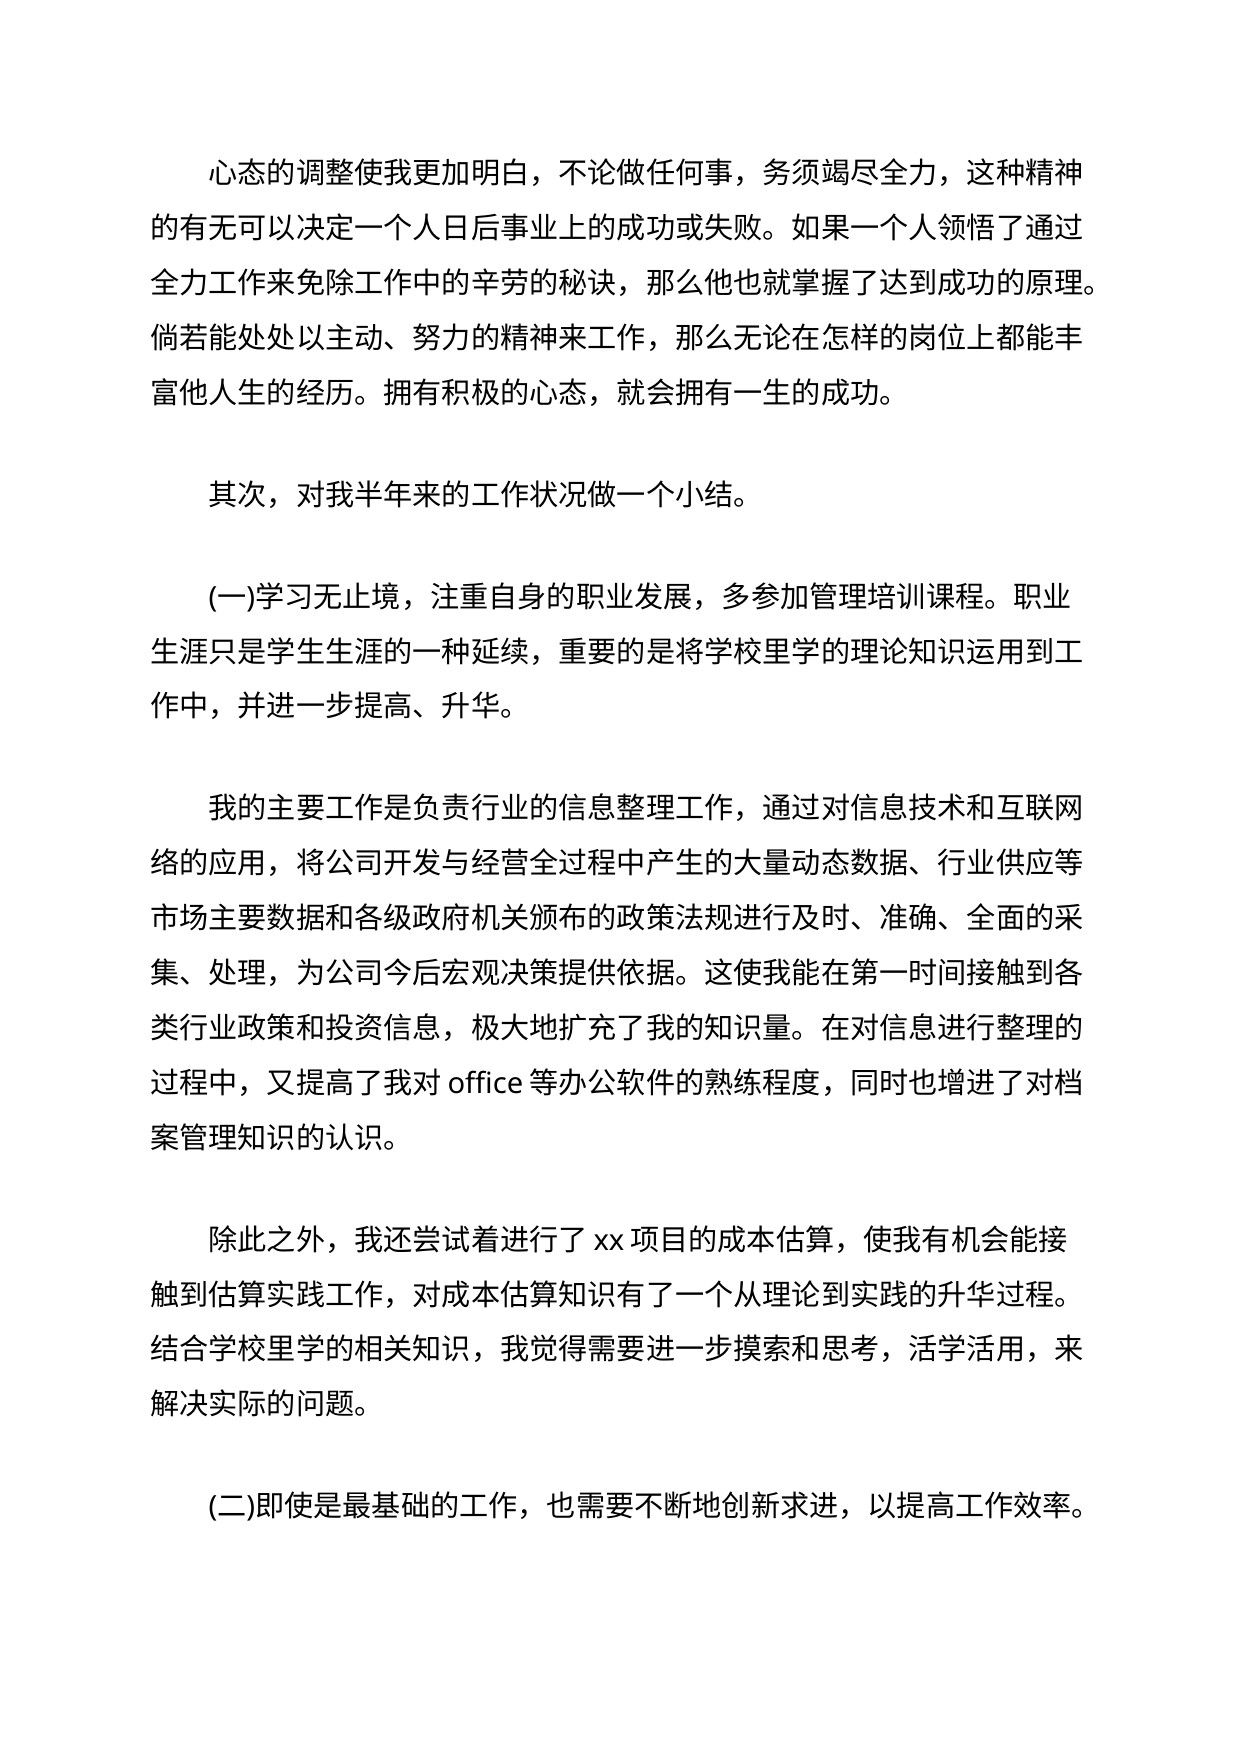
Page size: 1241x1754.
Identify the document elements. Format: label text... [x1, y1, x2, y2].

text 除此之外，我还尝试着进行了xx项目的成本估算，使我有机会能接触到估算实践工作，对成本估算知识有了一个从理论到实践的升华过程。结合学校里学的相关知识，我觉得需要进一步摸索和思考，活学活用，来解决实际的问题。 [150, 1216, 1090, 1423]
text (一)学习无止境，注重自身的职业发展，多参加管理培训课程。职业生涯只是学生生涯的一种延续，重要的是将学校里学的理论知识运用到工作中，并进一步提高、升华。 [150, 573, 1090, 725]
text 其次，对我半年来的工作状况做一个小结。 [150, 471, 1090, 514]
text 我的主要工作是负责行业的信息整理工作，通过对信息技术和互联网络的应用，将公司开发与经营全过程中产生的大量动态数据、行业供应等市场主要数据和各级政府机关颁布的政策法规进行及时、准确、全面的采集、处理，为公司今后宏观决策提供依据。这使我能在第一时间接触到各类行业政策和投资信息，极大地扩充了我的知识量。在对信息进行整理的过程中，又提高了我对office等办公软件的熟练程度，同时也增进了对档案管理知识的认识。 [150, 785, 1090, 1157]
text (二)即使是最基础的工作，也需要不断地创新求进，以提高工作效率。 [150, 1483, 1090, 1525]
text 心态的调整使我更加明白，不论做任何事，务须竭尽全力，这种精神的有无可以决定一个人日后事业上的成功或失败。如果一个人领悟了通过全力工作来免除工作中的辛劳的秘诀，那么他也就掌握了达到成功的原理。倘若能处处以主动、努力的精神来工作，那么无论在怎样的岗位上都能丰富他人生的经历。拥有积极的心态，就会拥有一生的成功。 [150, 150, 1090, 412]
